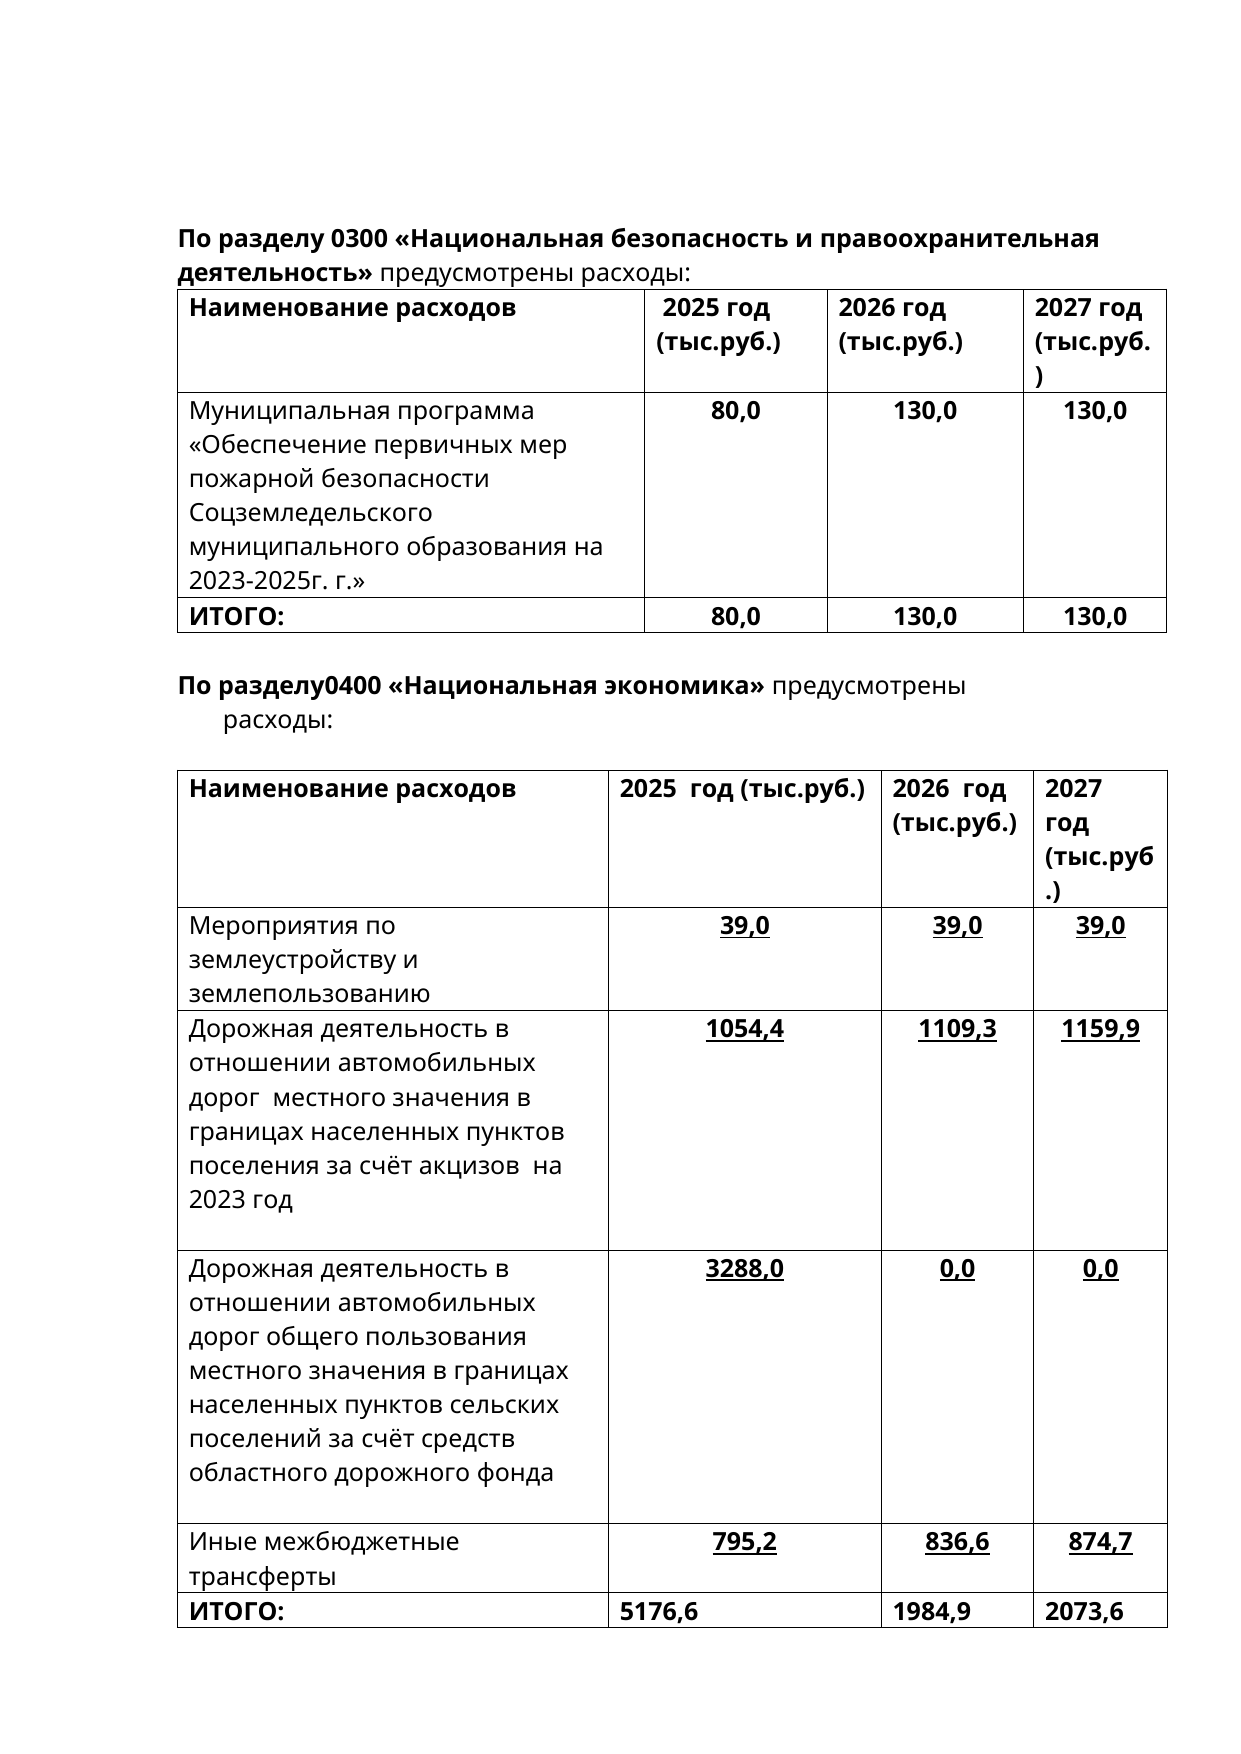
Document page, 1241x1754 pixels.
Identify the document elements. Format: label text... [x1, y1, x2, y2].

table_cell 80,0 [645, 598, 827, 632]
table_cell 3288,0 [609, 1251, 881, 1523]
table_header 2025 год (тыс.руб.) [645, 290, 827, 392]
table_cell 39,0 [609, 908, 881, 1010]
table_header 2025 год (тыс.руб.) [609, 771, 881, 907]
table_cell Мероприятия по землеустройству и землепользованию [178, 908, 608, 1010]
table_cell 0,0 [1034, 1251, 1167, 1523]
table_cell Дорожная деятельность в отношении автомобильных дорог местного значения в границах населенных пунктов поселения за счёт акцизов на 2023 год [178, 1011, 608, 1249]
table_cell ИТОГО: [178, 1593, 608, 1627]
table_cell 130,0 [828, 393, 1023, 597]
table_cell 130,0 [828, 598, 1023, 632]
table_cell 795,2 [609, 1524, 881, 1592]
table_cell 836,6 [882, 1524, 1033, 1592]
table_cell 1984,9 [882, 1593, 1033, 1627]
table_cell Дорожная деятельность в отношении автомобильных дорог общего пользования местного значения в границах населенных пунктов сельских поселений за счёт средств областного дорожного фонда [178, 1251, 608, 1523]
table_cell 80,0 [645, 393, 827, 597]
table_cell 874,7 [1034, 1524, 1167, 1592]
table_cell 1109,3 [882, 1011, 1033, 1249]
table_cell 39,0 [882, 908, 1033, 1010]
table_cell Иные межбюджетные трансферты [178, 1524, 608, 1592]
text По разделу 0300 «Национальная безопасность и правоохранительная деятельность» предусмотрены расходы: [177, 220, 1152, 288]
table_cell 0,0 [882, 1251, 1033, 1523]
table_cell Муниципальная программа «Обеспечение первичных мер пожарной безопасности Соцземледельского муниципального образования на 2023-2025г. г.» [178, 393, 644, 597]
table_header 2026 год (тыс.руб.) [828, 290, 1023, 392]
table_cell ИТОГО: [178, 598, 644, 632]
table_header 2027 год (тыс.руб.) [1024, 290, 1166, 392]
table_header Наименование расходов [178, 771, 608, 907]
text По разделу0400 «Национальная экономика» предусмотрены [177, 667, 1152, 701]
table_cell 2073,6 [1034, 1593, 1167, 1627]
table_header Наименование расходов [178, 290, 644, 392]
text расходы: [177, 701, 1152, 735]
table_header 2026 год (тыс.руб.) [882, 771, 1033, 907]
table_header 2027 год (тыс.руб.) [1034, 771, 1167, 907]
table_cell 1054,4 [609, 1011, 881, 1249]
table_cell 130,0 [1024, 393, 1166, 597]
table_cell 130,0 [1024, 598, 1166, 632]
table_cell 5176,6 [609, 1593, 881, 1627]
table_cell 39,0 [1034, 908, 1167, 1010]
table_cell 1159,9 [1034, 1011, 1167, 1249]
